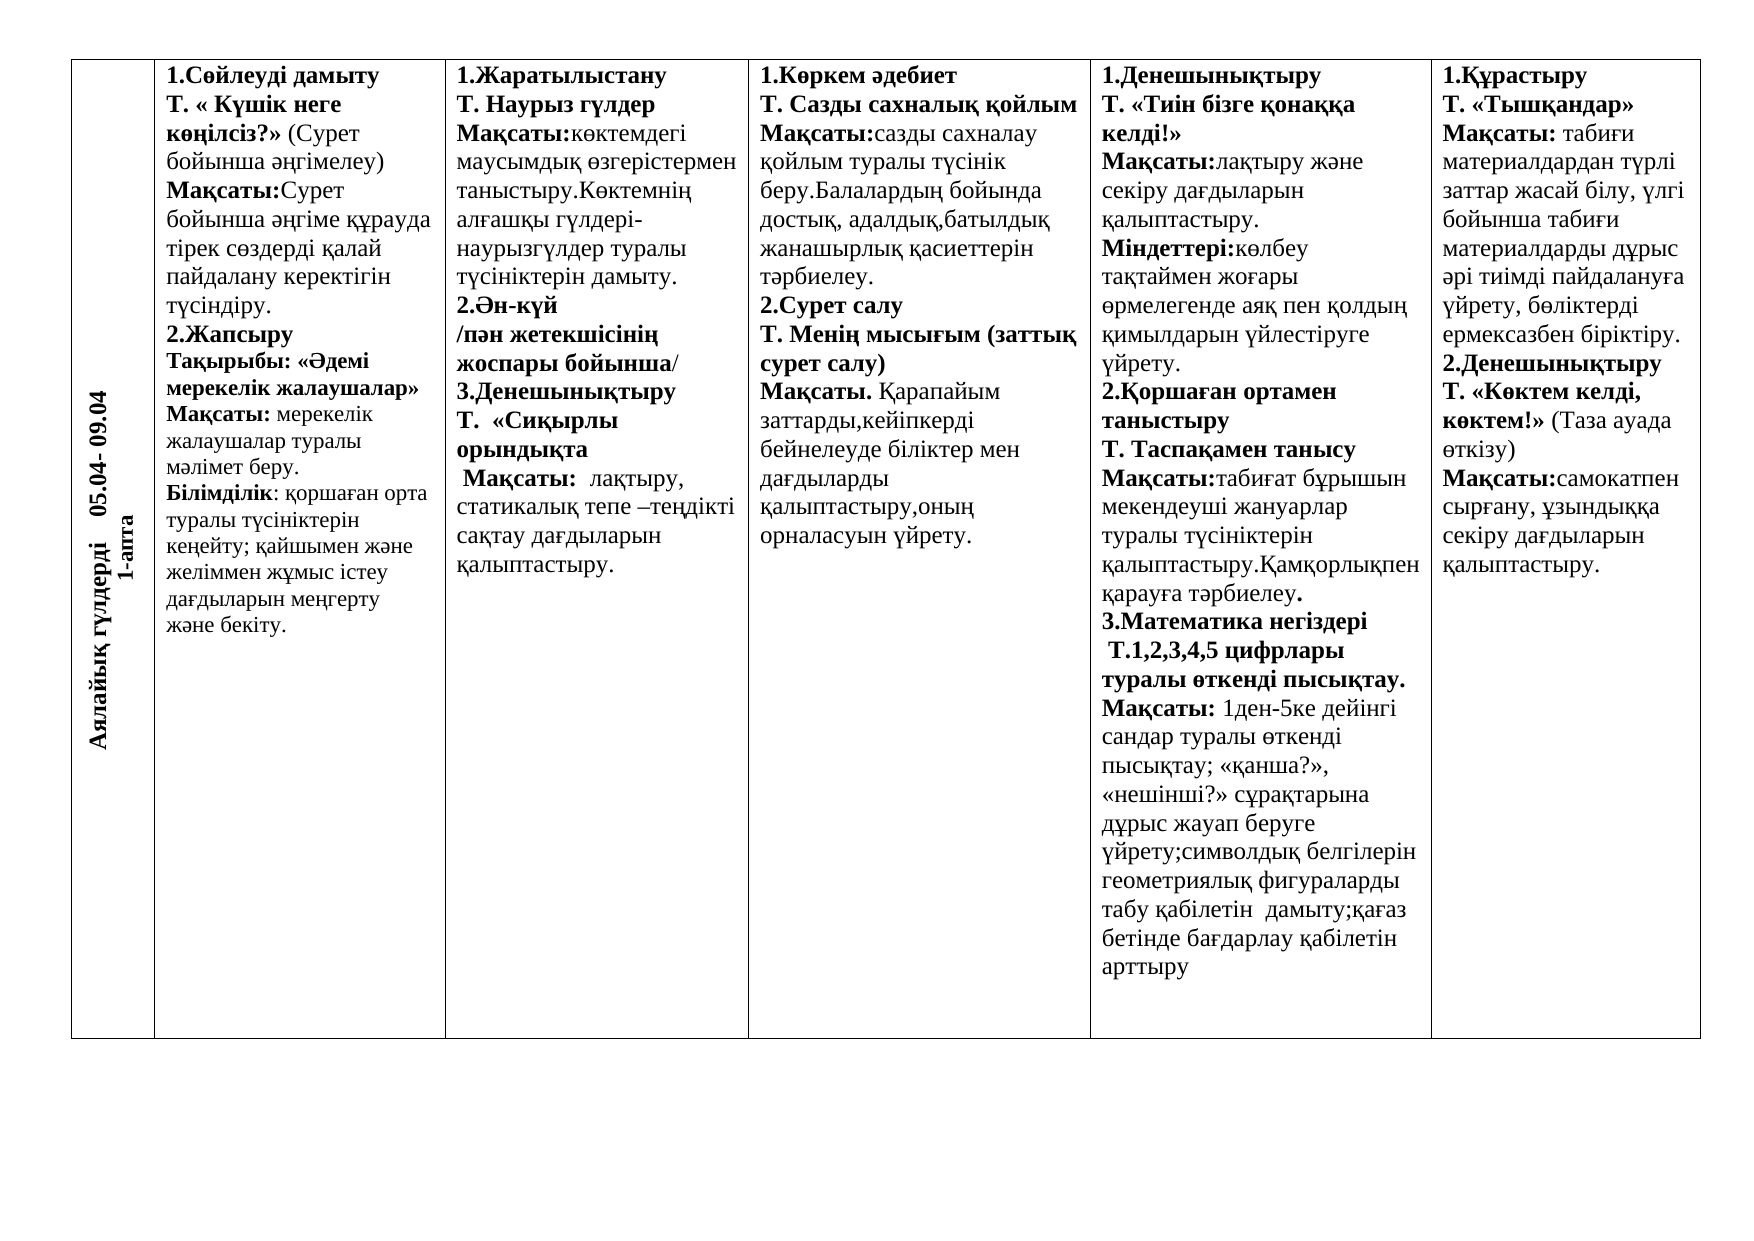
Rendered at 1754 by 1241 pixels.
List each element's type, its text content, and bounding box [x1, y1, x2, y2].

table_cell 1.Көркем әдебиет Т. Сазды сахналық қойлым Мақсаты:сазды сахналау қойлым туралы түсінік беру.Балалардың бойында достық, адалдық,батылдық жанашырлық қасиеттерін тәрбиелеу. 2.Сурет салу Т. Менің мысығым (заттық сурет салу) Мақсаты. Қарапайым заттарды,кейіпкерді бейнелеуде біліктер мен дағдыларды қалыптастыру,оның орналасуын үйрету. [749, 60, 1090, 1038]
table_cell 1.Денешынықтыру Т. «Тиін бізге қонаққа келді!» Мақсаты:лақтыру және секіру дағдыларын қалыптастыру. Міндеттері:көлбеу тақтаймен жоғары өрмелегенде аяқ пен қолдың қимылдарын үйлестіруге үйрету. 2.Қоршаған ортамен таныстыру Т. Таспақамен танысу Мақсаты:табиғат бұрышын мекендеуші жануарлар туралы түсініктерін қалыптастыру.Қамқорлықпен қарауға тәрбиелеу. 3.Математика негіздері Т.1,2,3,4,5 цифрлары туралы өткенді пысықтау. Мақсаты: 1ден-5ке дейінгі сандар туралы өткенді пысықтау; «қанша?», «нешінші?» сұрақтарына дұрыс жауап беруге үйрету;символдық белгілерін геометриялық фигураларды табу қабілетін дамыту;қағаз бетінде бағдарлау қабілетін арттыру [1091, 60, 1431, 1038]
table_cell 1.Құрастыру Т. «Тышқандар» Мақсаты: табиғи материалдардан түрлі заттар жасай білу, үлгі бойынша табиғи материалдарды дұрыс әрі тиімді пайдалануға үйрету, бөліктерді ермексазбен біріктіру. 2.Денешынықтыру Т. «Көктем келді, көктем!» (Таза ауада өткізу) Мақсаты:самокатпен сырғану, ұзындыққа секіру дағдыларын қалыптастыру. [1432, 60, 1700, 1038]
table_cell 1.Жаратылыстану Т. Наурыз гүлдер Мақсаты:көктемдегі маусымдық өзгерістермен таныстыру.Көктемнің алғашқы гүлдері-наурызгүлдер туралы түсініктерін дамыту. 2.Ән-күй /пән жетекшісінің жоспары бойынша/ 3.Денешынықтыру Т. «Сиқырлы орындықта Мақсаты: лақтыру, статикалық тепе –теңдікті сақтау дағдыларын қалыптастыру. [446, 60, 748, 1038]
table_cell Аялайық гүлдерді 05.04- 09.04 1-апта [72, 60, 154, 1038]
table_cell 1.Сөйлеуді дамыту Т. « Күшік неге көңілсіз?» (Сурет бойынша әңгімелеу) Мақсаты:Сурет бойынша әңгіме құрауда тірек сөздерді қалай пайдалану керектігін түсіндіру. 2.Жапсыру Тақырыбы: «Әдемі мерекелік жалаушалар» Мақсаты: мерекелік жалаушалар туралы мәлімет беру. Білімділік: қоршаған орта туралы түсініктерін кеңейту; қайшымен және желіммен жұмыс істеу дағдыларын меңгерту және бекіту. [155, 60, 445, 1038]
